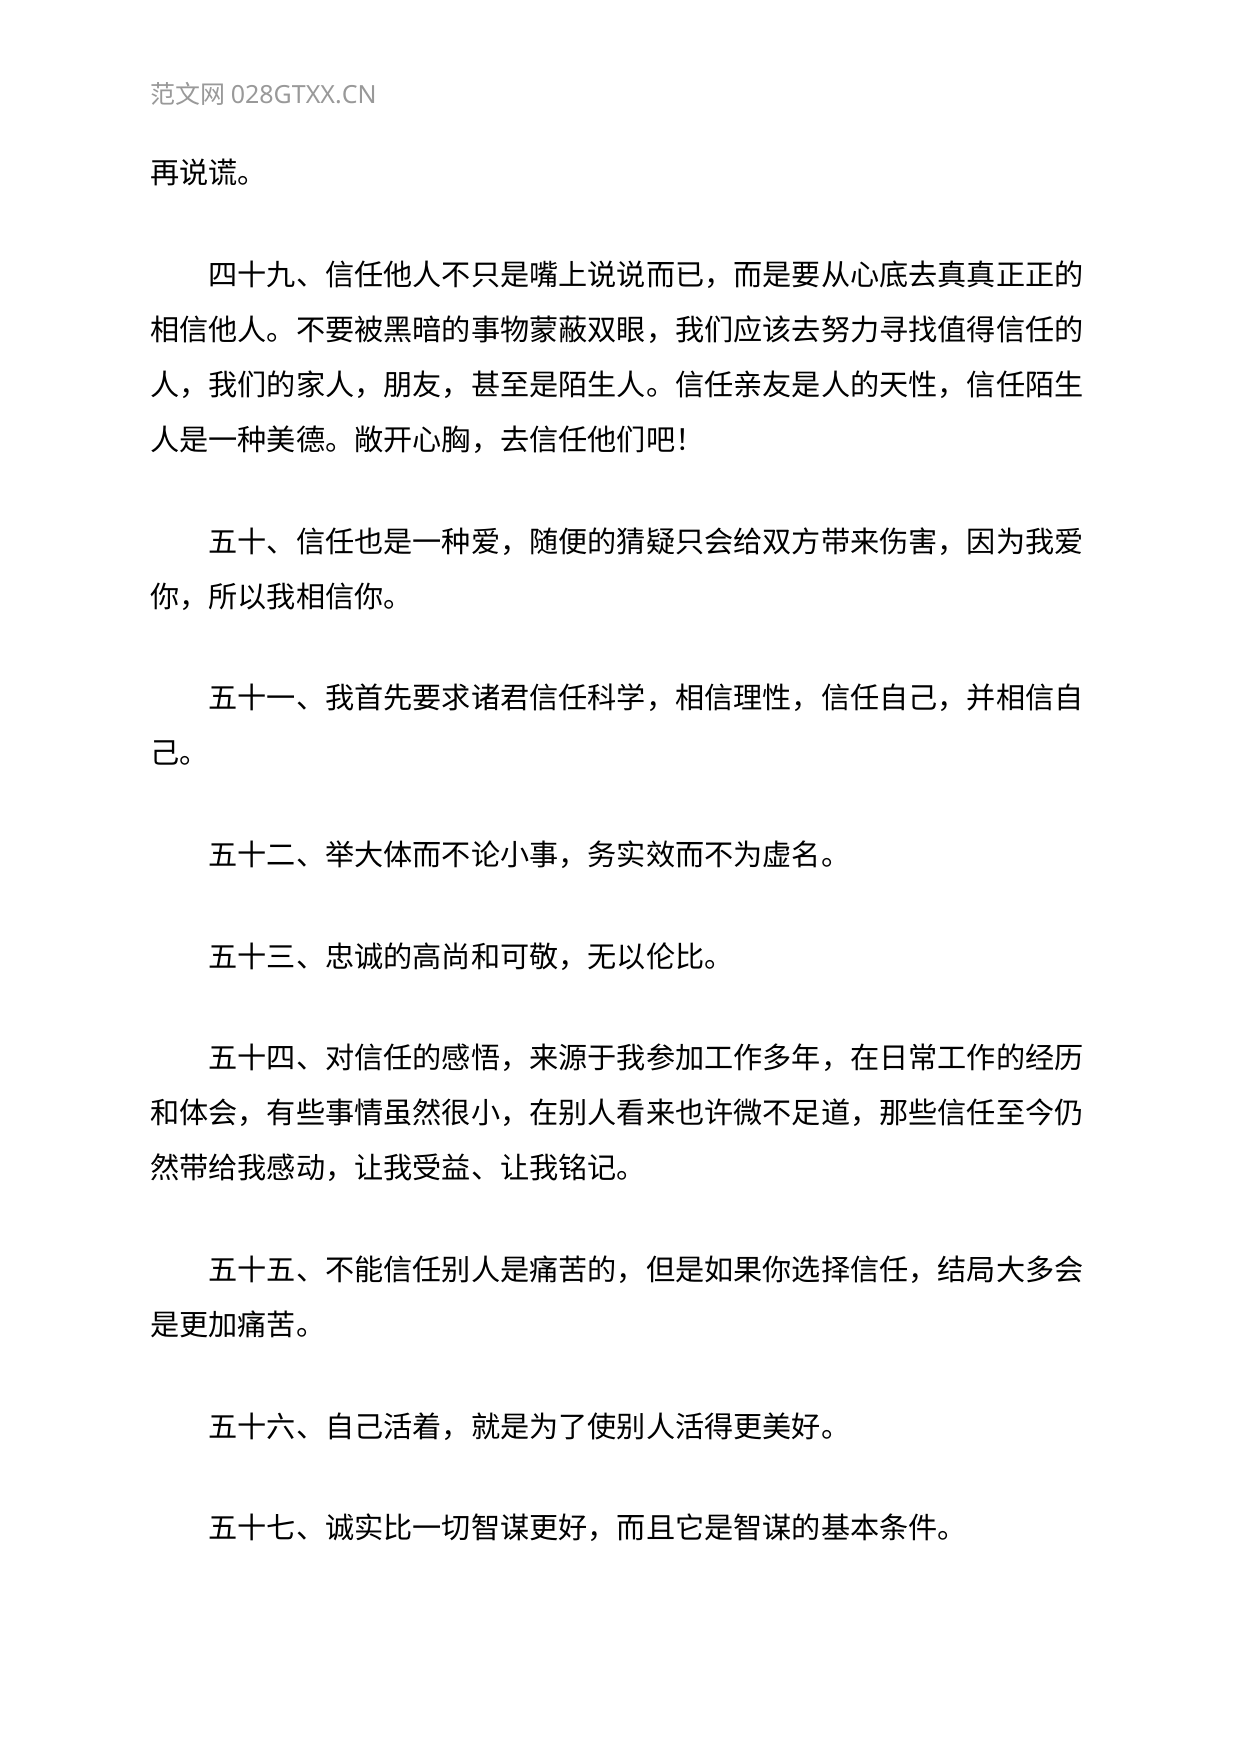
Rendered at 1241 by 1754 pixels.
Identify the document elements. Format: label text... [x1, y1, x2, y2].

text 五十、信任也是一种爱，随便的猜疑只会给双方带来伤害，因为我爱你，所以我相信你。 [150, 518, 1090, 615]
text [150, 150, 1090, 192]
text 五十五、不能信任别人是痛苦的，但是如果你选择信任，结局大多会是更加痛苦。 [150, 1247, 1090, 1344]
text 五十六、自己活着，就是为了使别人活得更美好。 [150, 1403, 1090, 1446]
text 五十七、诚实比一切智谋更好，而且它是智谋的基本条件。 [150, 1505, 1090, 1547]
text 五十三、忠诚的高尚和可敬，无以伦比。 [150, 933, 1090, 976]
text 五十一、我首先要求诸君信任科学，相信理性，信任自己，并相信自己。 [150, 675, 1090, 772]
text 五十四、对信任的感悟，来源于我参加工作多年，在日常工作的经历和体会，有些事情虽然很小，在别人看来也许微不足道，那些信任至今仍然带给我感动，让我受益、让我铭记。 [150, 1035, 1090, 1187]
text 五十二、举大体而不论小事，务实效而不为虚名。 [150, 832, 1090, 874]
text 四十九、信任他人不只是嘴上说说而已，而是要从心底去真真正正的相信他人。不要被黑暗的事物蒙蔽双眼，我们应该去努力寻找值得信任的人，我们的家人，朋友，甚至是陌生人。信任亲友是人的天性，信任陌生人是一种美德。敞开心胸，去信任他们吧！ [150, 252, 1090, 459]
